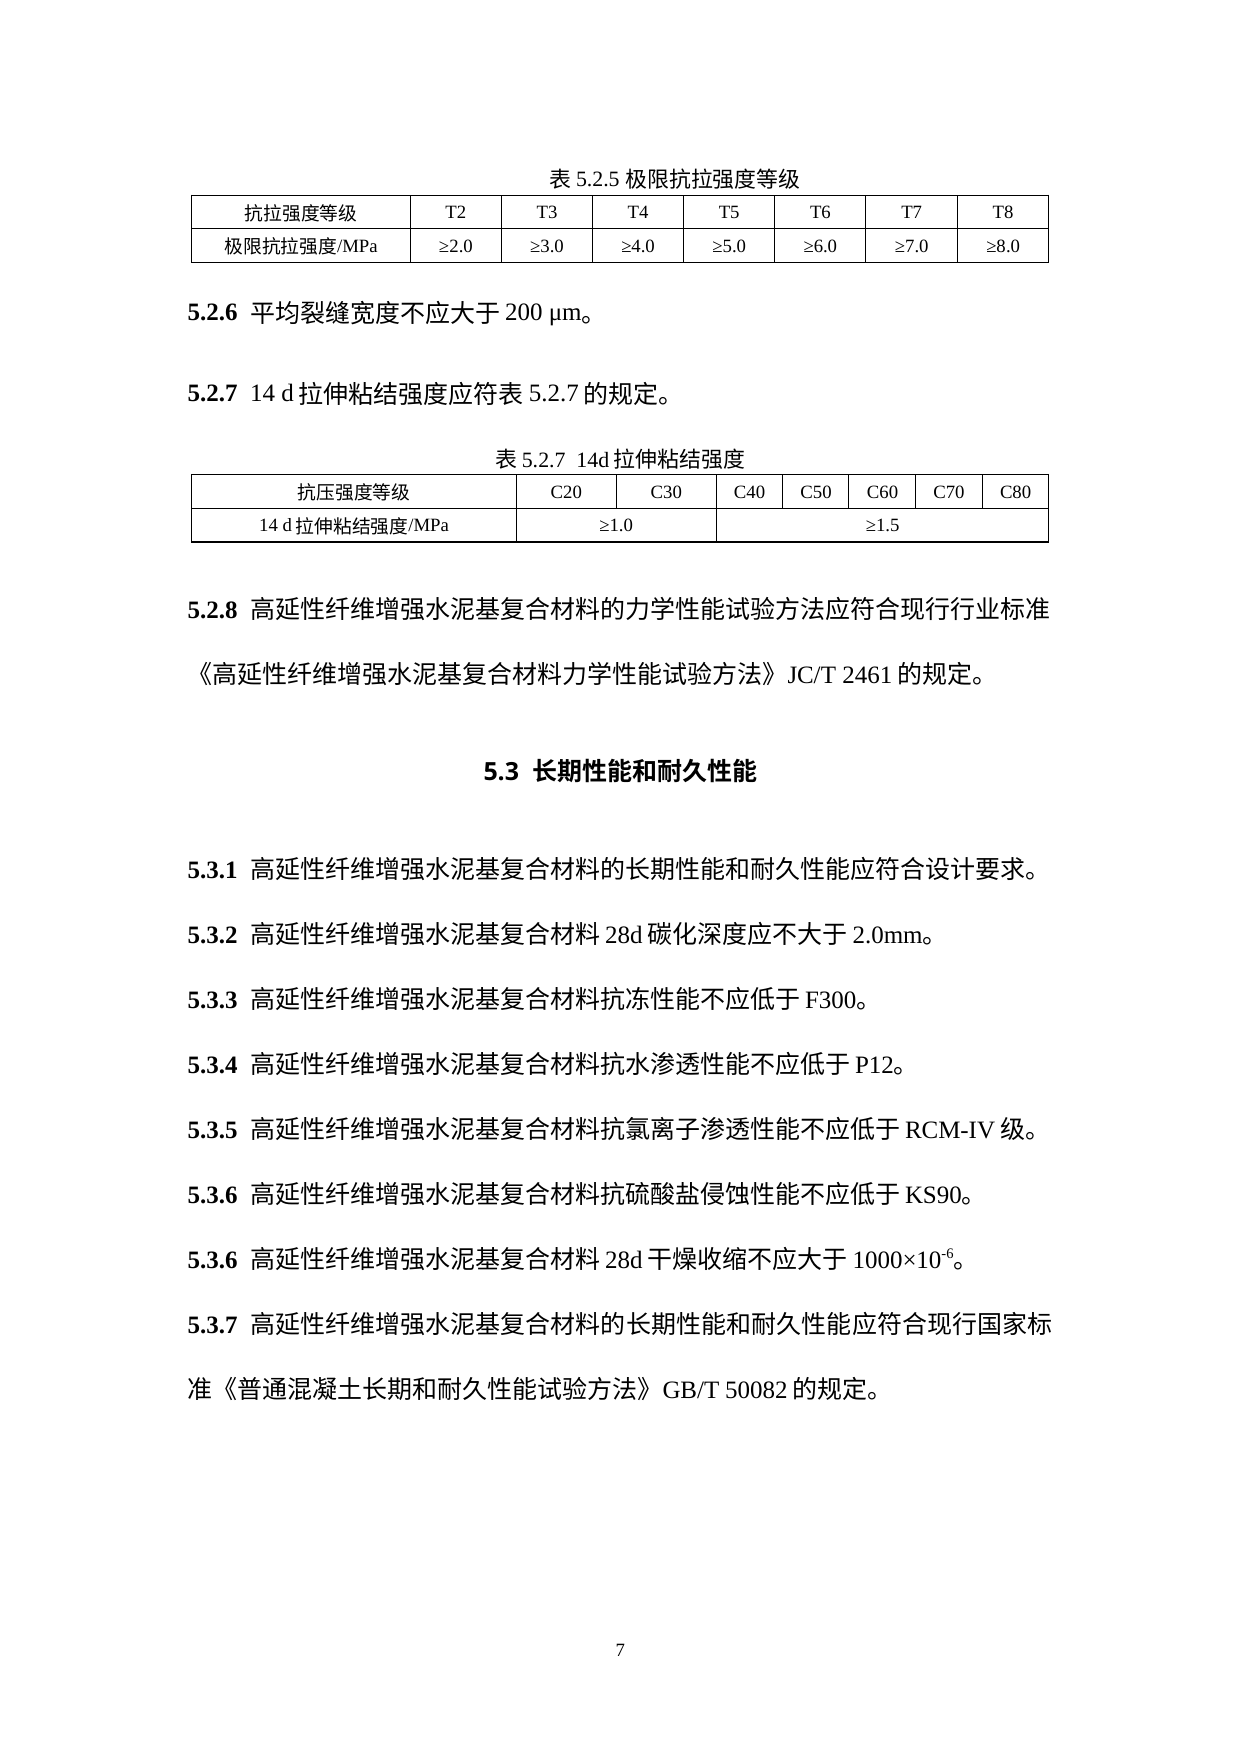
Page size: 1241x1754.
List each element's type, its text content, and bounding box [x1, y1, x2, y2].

text 5.3.4 高延性纤维增强水泥基复合材料抗水渗透性能不应低于P12。 [187, 1030, 1053, 1095]
table_header C80 [983, 475, 1048, 508]
table_cell ≥7.0 [866, 229, 957, 262]
table_cell ≥2.0 [411, 229, 501, 262]
table_header T6 [775, 196, 865, 228]
text 5.3.2 高延性纤维增强水泥基复合材料28d碳化深度应不大于2.0mm。 [187, 900, 1053, 965]
table_header T2 [411, 196, 501, 228]
table_header C20 [517, 475, 616, 508]
table_cell 极限抗拉强度/MPa [192, 229, 410, 262]
table_header C70 [916, 475, 982, 508]
text 5.3.7 高延性纤维增强水泥基复合材料的长期性能和耐久性能应符合现行国家标准《普通混凝土长期和耐久性能试验方法》GB/T 50082的规定。 [187, 1290, 1053, 1420]
table_header C60 [849, 475, 915, 508]
table_cell ≥8.0 [958, 229, 1048, 262]
table_header T4 [593, 196, 683, 228]
text 5.3.3 高延性纤维增强水泥基复合材料抗冻性能不应低于F300。 [187, 965, 1053, 1030]
text 表5.2.7 14d拉伸粘结强度 [187, 441, 1053, 474]
table_header T8 [958, 196, 1048, 228]
table_header T5 [684, 196, 774, 228]
text 5.3.6 高延性纤维增强水泥基复合材料抗硫酸盐侵蚀性能不应低于KS90。 [187, 1160, 1053, 1225]
text 5.3.1 高延性纤维增强水泥基复合材料的长期性能和耐久性能应符合设计要求。 [187, 835, 1053, 900]
text 5.2.7 14 d拉伸粘结强度应符表5.2.7的规定。 [187, 360, 1053, 425]
table_header C50 [783, 475, 848, 508]
table_header T7 [866, 196, 957, 228]
table_cell ≥5.0 [684, 229, 774, 262]
text 表5.2.5 极限抗拉强度等级 [187, 162, 1031, 194]
table_header C30 [617, 475, 716, 508]
table_cell ≥3.0 [502, 229, 592, 262]
text 5.3.6 高延性纤维增强水泥基复合材料28d干燥收缩不应大于1000×10-6。 [187, 1225, 1053, 1290]
table_header 抗拉强度等级 [192, 196, 410, 228]
text 5.2.6 平均裂缝宽度不应大于200 μm。 [187, 279, 1053, 344]
table_header C40 [717, 475, 782, 508]
table_cell ≥1.0 [517, 509, 716, 541]
table_cell ≥1.5 [717, 509, 1048, 541]
table_header 抗压强度等级 [192, 475, 516, 508]
table_cell 14 d拉伸粘结强度/MPa [192, 509, 516, 541]
table_cell ≥4.0 [593, 229, 683, 262]
text 5.3 长期性能和耐久性能 [187, 737, 1053, 802]
table_header T3 [502, 196, 592, 228]
table_cell ≥6.0 [775, 229, 865, 262]
text 5.2.8 高延性纤维增强水泥基复合材料的力学性能试验方法应符合现行行业标准《高延性纤维增强水泥基复合材料力学性能试验方法》JC/T 2461的规定。 [187, 575, 1053, 705]
text 5.3.5 高延性纤维增强水泥基复合材料抗氯离子渗透性能不应低于RCM-IV级。 [187, 1095, 1053, 1160]
